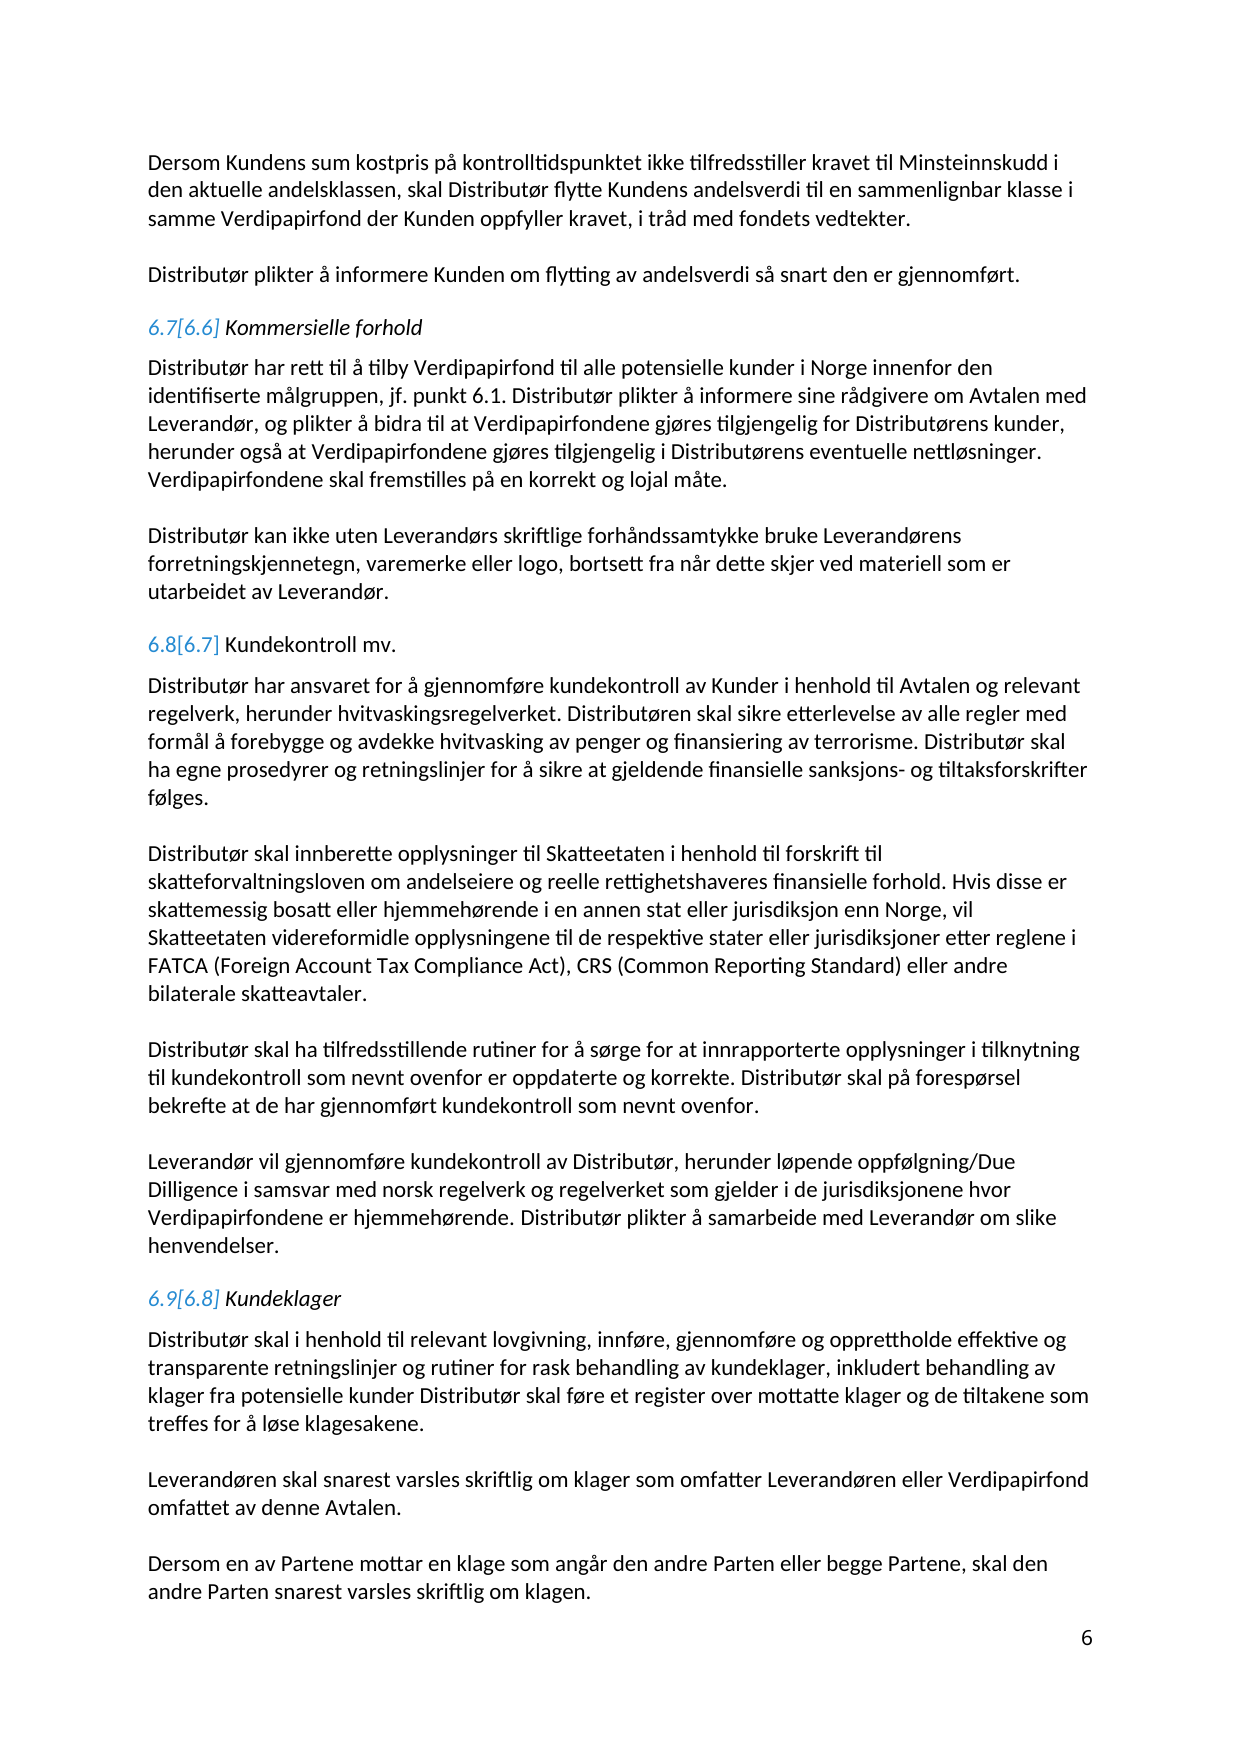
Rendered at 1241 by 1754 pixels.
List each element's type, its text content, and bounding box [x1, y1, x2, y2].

text Distributør skal innberette opplysninger til Skatteetaten i henhold til forskrift til skatteforvaltningsloven om andelseiere og reelle rettighetshaveres finansielle forhold. Hvis disse er skattemessig bosatt eller hjemmehørende i en annen stat eller jurisdiksjon enn Norge, vil Skatteetaten videreformidle opplysningene til de respektive stater eller jurisdiksjoner etter reglene i FATCA (Foreign Account Tax Compliance Act), CRS (Common Reporting Standard) eller andre bilaterale skatteavtaler. [148, 839, 1093, 1007]
text Distributør har ansvaret for å gjennomføre kundekontroll av Kunder i henhold til Avtalen og relevant regelverk, herunder hvitvaskingsregelverket. Distributøren skal sikre etterlevelse av alle regler med formål å forebygge og avdekke hvitvasking av penger og finansiering av terrorisme. Distributør skal ha egne prosedyrer og retningslinjer for å sikre at gjeldende finansielle sanksjons- og tiltaksforskrifter følges. [148, 671, 1093, 811]
text Dersom Kundens sum kostpris på kontrolltidspunktet ikke tilfredsstiller kravet til Minsteinnskudd i den aktuelle andelsklassen, skal Distributør flytte Kundens andelsverdi til en sammenlignbar klasse i samme Verdipapirfond der Kunden oppfyller kravet, i tråd med fondets vedtekter. [148, 148, 1093, 232]
text Distributør skal ha tilfredsstillende rutiner for å sørge for at innrapporterte opplysninger i tilknytning til kundekontroll som nevnt ovenfor er oppdaterte og korrekte. Distributør skal på forespørsel bekrefte at de har gjennomført kundekontroll som nevnt ovenfor. [148, 1035, 1093, 1119]
text Dersom en av Partene mottar en klage som angår den andre Parten eller begge Partene, skal den andre Parten snarest varsles skriftlig om klagen. [148, 1549, 1093, 1605]
list Kundeklager [148, 1284, 1093, 1312]
text Leverandøren skal snarest varsles skriftlig om klager som omfatter Leverandøren eller Verdipapirfond omfattet av denne Avtalen. [148, 1465, 1093, 1521]
list Kommersielle forhold [148, 313, 1093, 341]
text Distributør plikter å informere Kunden om flytting av andelsverdi så snart den er gjennomført. [148, 260, 1093, 288]
text Distributør har rett til å tilby Verdipapirfond til alle potensielle kunder i Norge innenfor den identifiserte målgruppen, jf. punkt 6.1. Distributør plikter å informere sine rådgivere om Avtalen med Leverandør, og plikter å bidra til at Verdipapirfondene gjøres tilgjengelig for Distributørens kunder, herunder også at Verdipapirfondene gjøres tilgjengelig i Distributørens eventuelle nettløsninger. Verdipapirfondene skal fremstilles på en korrekt og lojal måte. [148, 353, 1093, 493]
text Distributør skal i henhold til relevant lovgivning, innføre, gjennomføre og opprettholde effektive og transparente retningslinjer og rutiner for rask behandling av kundeklager, inkludert behandling av klager fra potensielle kunder Distributør skal føre et register over mottatte klager og de tiltakene som treffes for å løse klagesakene. [148, 1325, 1093, 1437]
text Distributør kan ikke uten Leverandørs skriftlige forhåndssamtykke bruke Leverandørens forretningskjennetegn, varemerke eller logo, bortsett fra når dette skjer ved materiell som er utarbeidet av Leverandør. [148, 521, 1093, 605]
text Leverandør vil gjennomføre kundekontroll av Distributør, herunder løpende oppfølgning/Due Dilligence i samsvar med norsk regelverk og regelverket som gjelder i de jurisdiksjonene hvor Verdipapirfondene er hjemmehørende. Distributør plikter å samarbeide med Leverandør om slike henvendelser. [148, 1147, 1093, 1259]
list Kundekontroll mv. [148, 630, 1093, 658]
